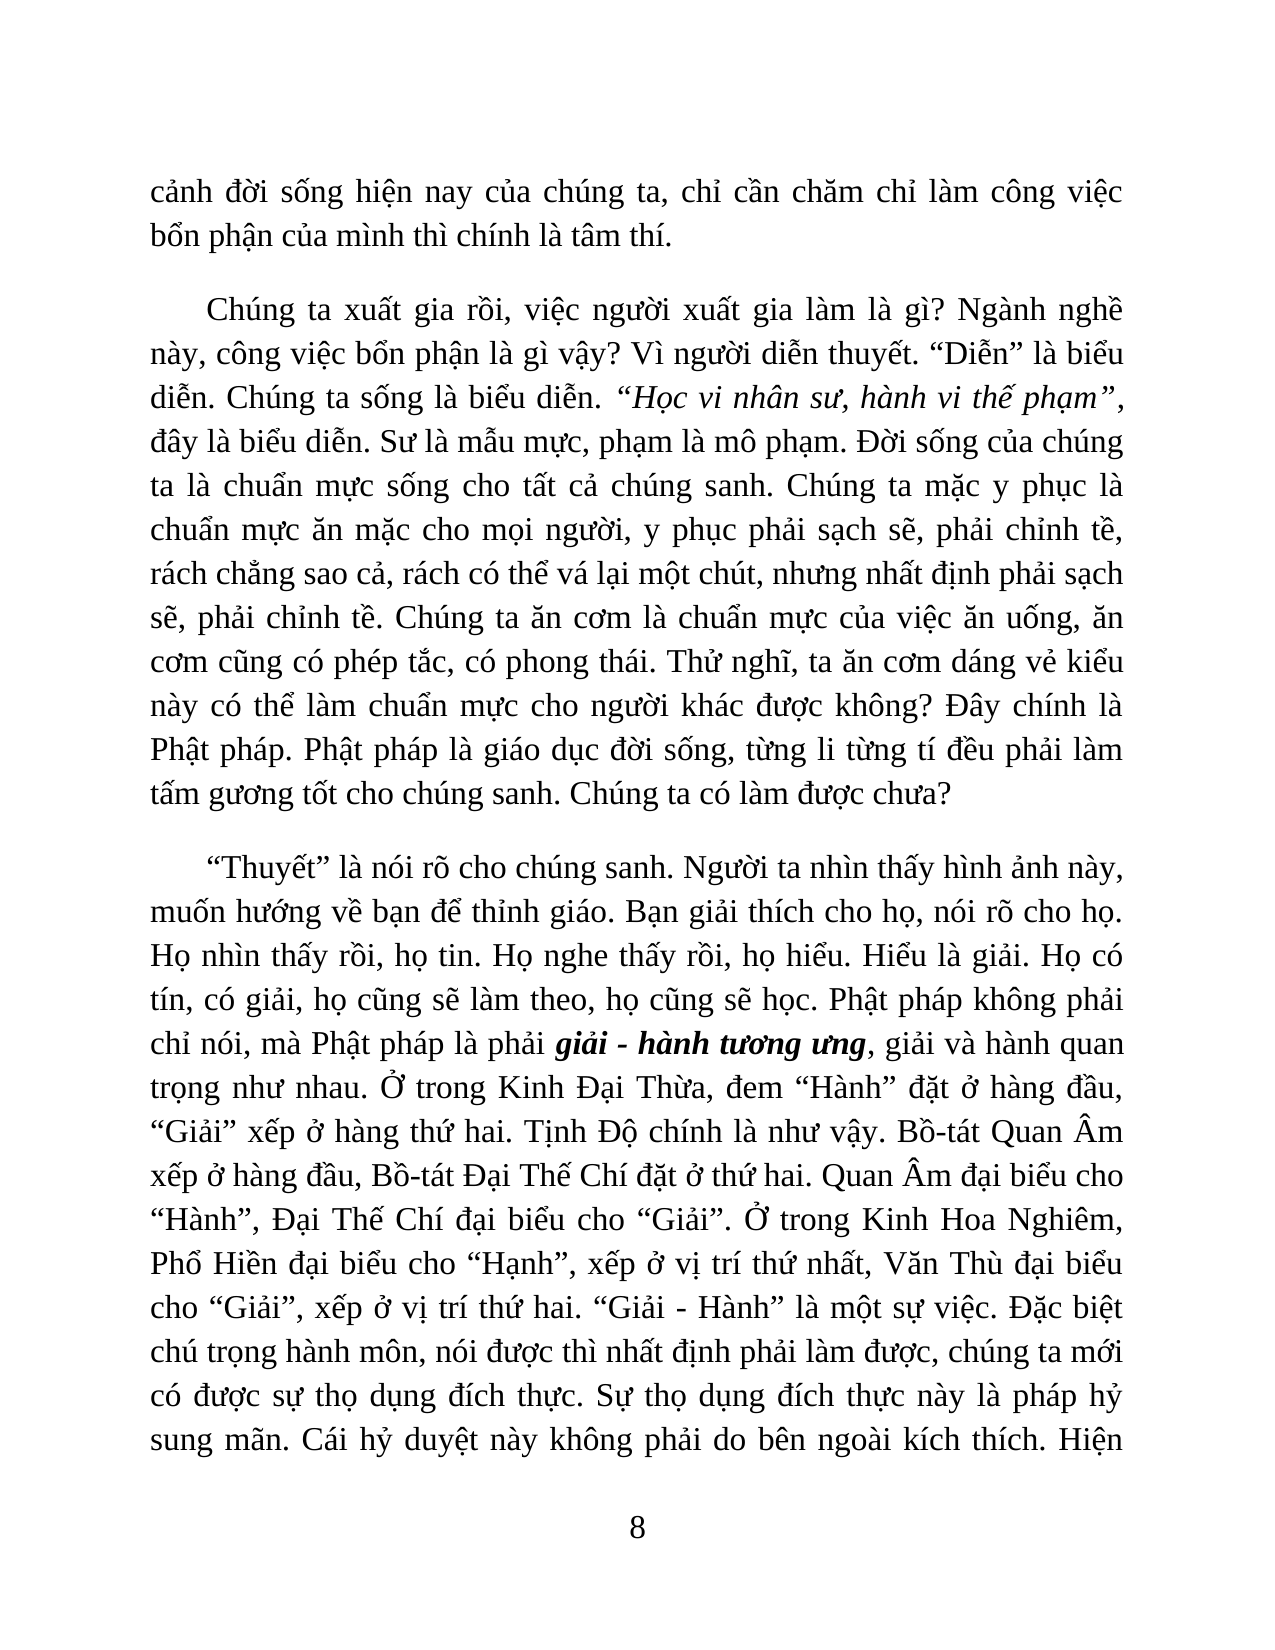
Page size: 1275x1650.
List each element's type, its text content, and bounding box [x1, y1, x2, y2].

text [150, 847, 1125, 1458]
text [150, 172, 1125, 254]
text Chúng ta xuất gia rồi, việc người xuất gia làm là gì? Ngành nghề này, công việc bổn phận là gì vậy? Vì người diễn thuyết. “Diễn” là biểu diễn. Chúng ta sống là biểu diễn. “Học vi nhân sư, hành vi thế phạm”, đây là biểu diễn. Sư là mẫu mực, phạm là mô phạm. Đời sống của chúng ta là chuẩn mực sống cho tất cả chúng sanh. Chúng ta mặc y phục là chuẩn mực ăn mặc cho mọi người, y phục phải sạch sẽ, phải chỉnh tề, rách chẳng sao cả, rách có thể vá lại một chút, nhưng nhất định phải sạch sẽ, phải chỉnh tề. Chúng ta ăn cơm là chuẩn mực của việc ăn uống, ăn cơm cũng có phép tắc, có phong thái. Thử nghĩ, ta ăn cơm dáng vẻ kiểu này có thể làm chuẩn mực cho người khác được không? Đây chính là Phật pháp. Phật pháp là giáo dục đời sống, từng li từng tí đều phải làm tấm gương tốt cho chúng sanh. Chúng ta có làm được chưa? [150, 289, 1125, 812]
